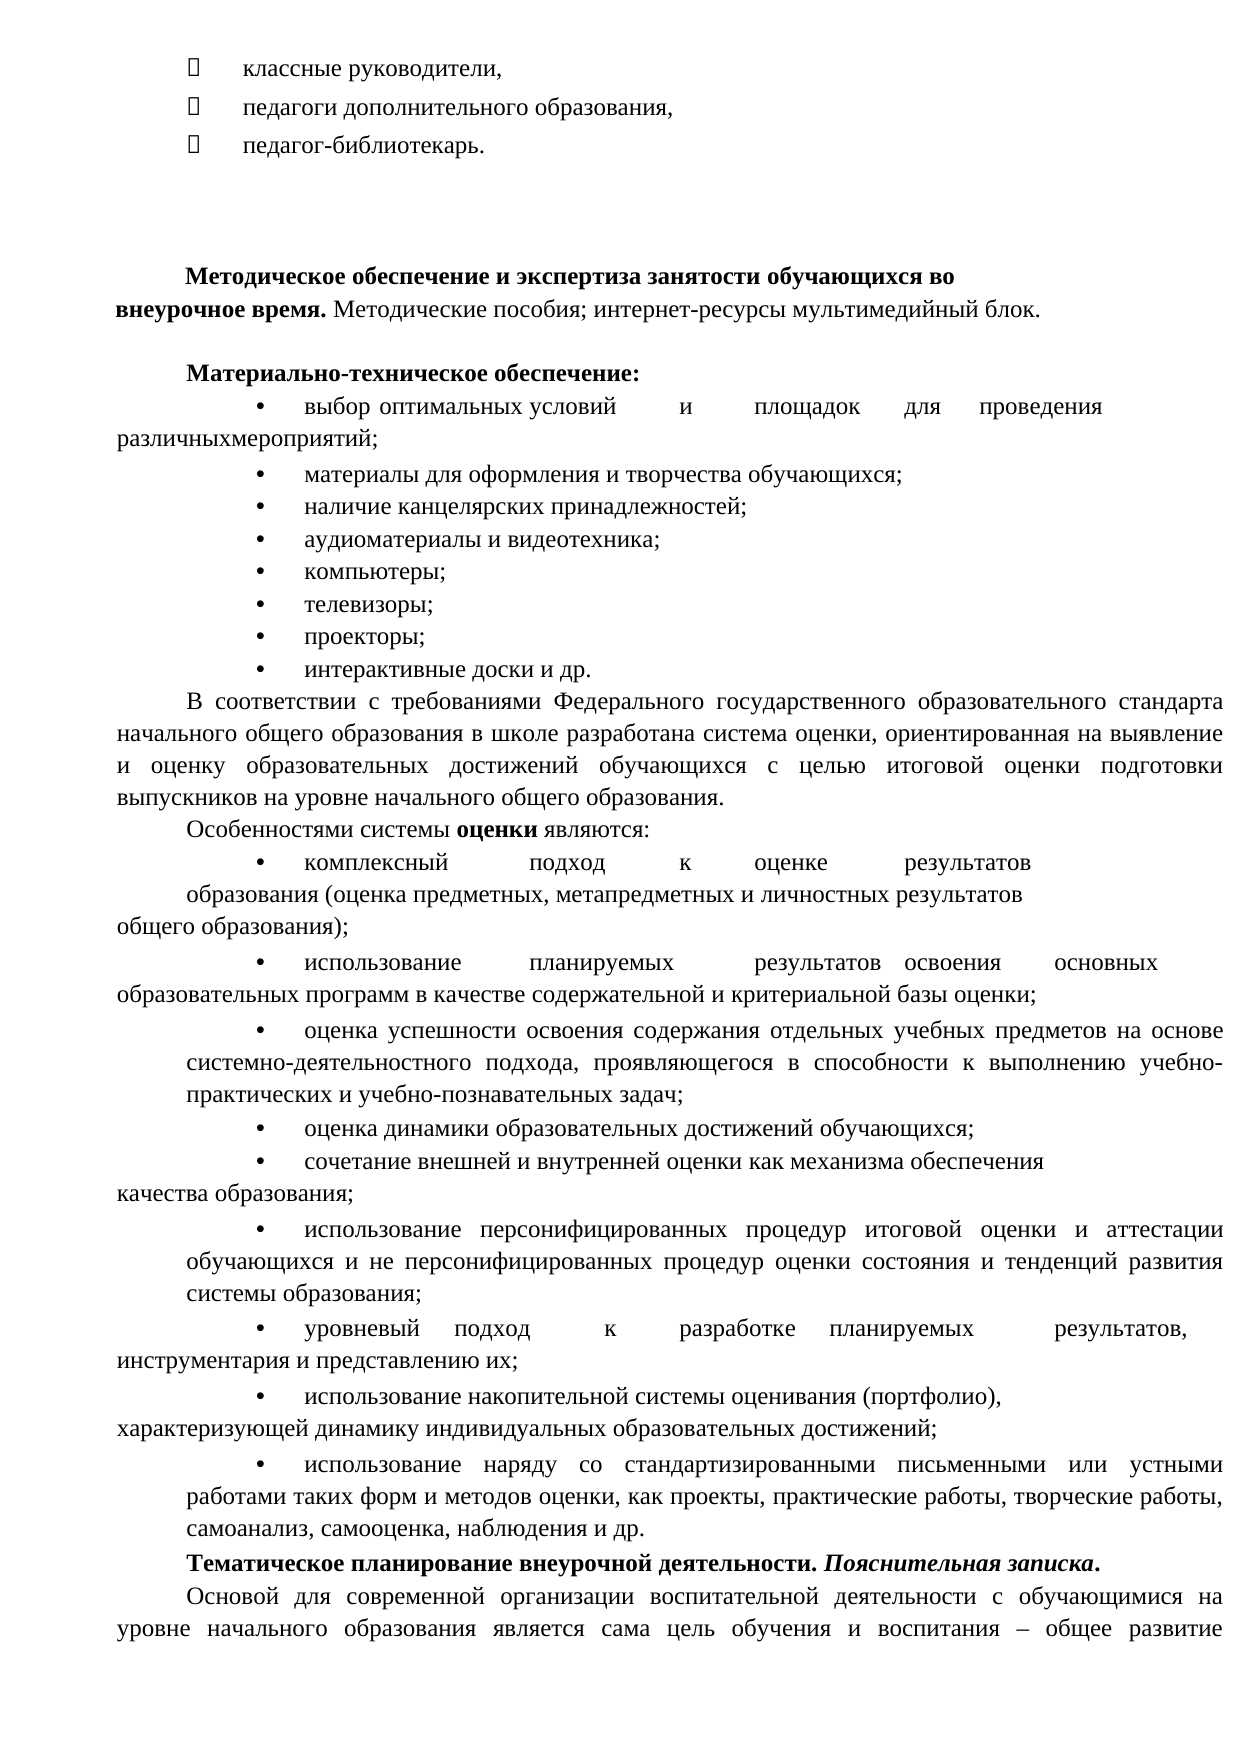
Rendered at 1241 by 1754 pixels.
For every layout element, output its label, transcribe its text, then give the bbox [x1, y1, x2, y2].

list комплексный подход к оценке результатов [186, 846, 1224, 875]
text образовательных программ в качестве содержательной и критериальной базы оценки; [117, 979, 1224, 1008]
list наличие канцелярских принадлежностей; [186, 491, 1224, 520]
list проекторы; [186, 621, 1224, 650]
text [117, 1581, 1224, 1642]
list компьютеры; [186, 556, 1224, 585]
list аудиоматериалы и видеотехника; [186, 523, 1224, 552]
list сочетание внешней и внутренней оценки как механизма обеспечения [186, 1146, 1224, 1175]
text инструментария и представлению их; [117, 1345, 1224, 1374]
text В соответствии с требованиями Федерального государственного образовательного стандарта начального общего образования в школе разработана система оценки, ориентированная на выявление и оценку образовательных достижений обучающихся с целью итоговой оценки подготовки выпускников на уровне начального общего образования. [117, 686, 1224, 810]
text Особенностями системы оценки являются: [186, 814, 1224, 843]
list использование накопительной системы оценивания (портфолио), [186, 1381, 1224, 1410]
text общего образования); [117, 911, 1224, 940]
text Материально-техническое обеспечение: [186, 358, 1226, 386]
text качества образования; [117, 1178, 1224, 1207]
text Тематическое планирование внеурочной деятельности. Пояснительная записка. [186, 1548, 1134, 1577]
list классные руководители, [186, 50, 1224, 84]
list оценка динамики образовательных достижений обучающихся; [186, 1113, 1224, 1142]
list выбор оптимальных условий и площадок для проведения [186, 391, 1224, 419]
text образования (оценка предметных, метапредметных и личностных результатов [186, 879, 1224, 908]
list оценка успешности освоения содержания отдельных учебных предметов на основе системно-деятельностного подхода, проявляющегося в способности к выполнению учебно-практических и учебно-познавательных задач; [186, 1015, 1224, 1107]
list материалы для оформления и творчества обучающихся; [186, 458, 1224, 487]
text характеризующей динамику индивидуальных образовательных достижений; [117, 1413, 1224, 1442]
list использование наряду со стандартизированными письменными или устными работами таких форм и методов оценки, как проекты, практические работы, творческие работы, самоанализ, самооценка, наблюдения и др. [186, 1449, 1224, 1542]
list педагоги дополнительного образования, [186, 88, 1224, 122]
text различныхмероприятий; [117, 423, 1224, 452]
list использование персонифицированных процедур итоговой оценки и аттестации обучающихся и не персонифицированных процедур оценки состояния и тенденций развития системы образования; [186, 1214, 1224, 1307]
list использование планируемых результатов освоения основных [186, 947, 1224, 976]
list уровневый подход к разработке планируемых результатов, [186, 1313, 1224, 1342]
list телевизоры; [186, 588, 1224, 617]
list педагог-библиотекарь. [186, 126, 1224, 161]
list интерактивные доски и др. [186, 653, 1224, 682]
text Методическое обеспечение и экспертиза занятости обучающихся во внеурочное время. Методические пособия; интернет-ресурсы мультимедийный блок. [115, 261, 1056, 322]
